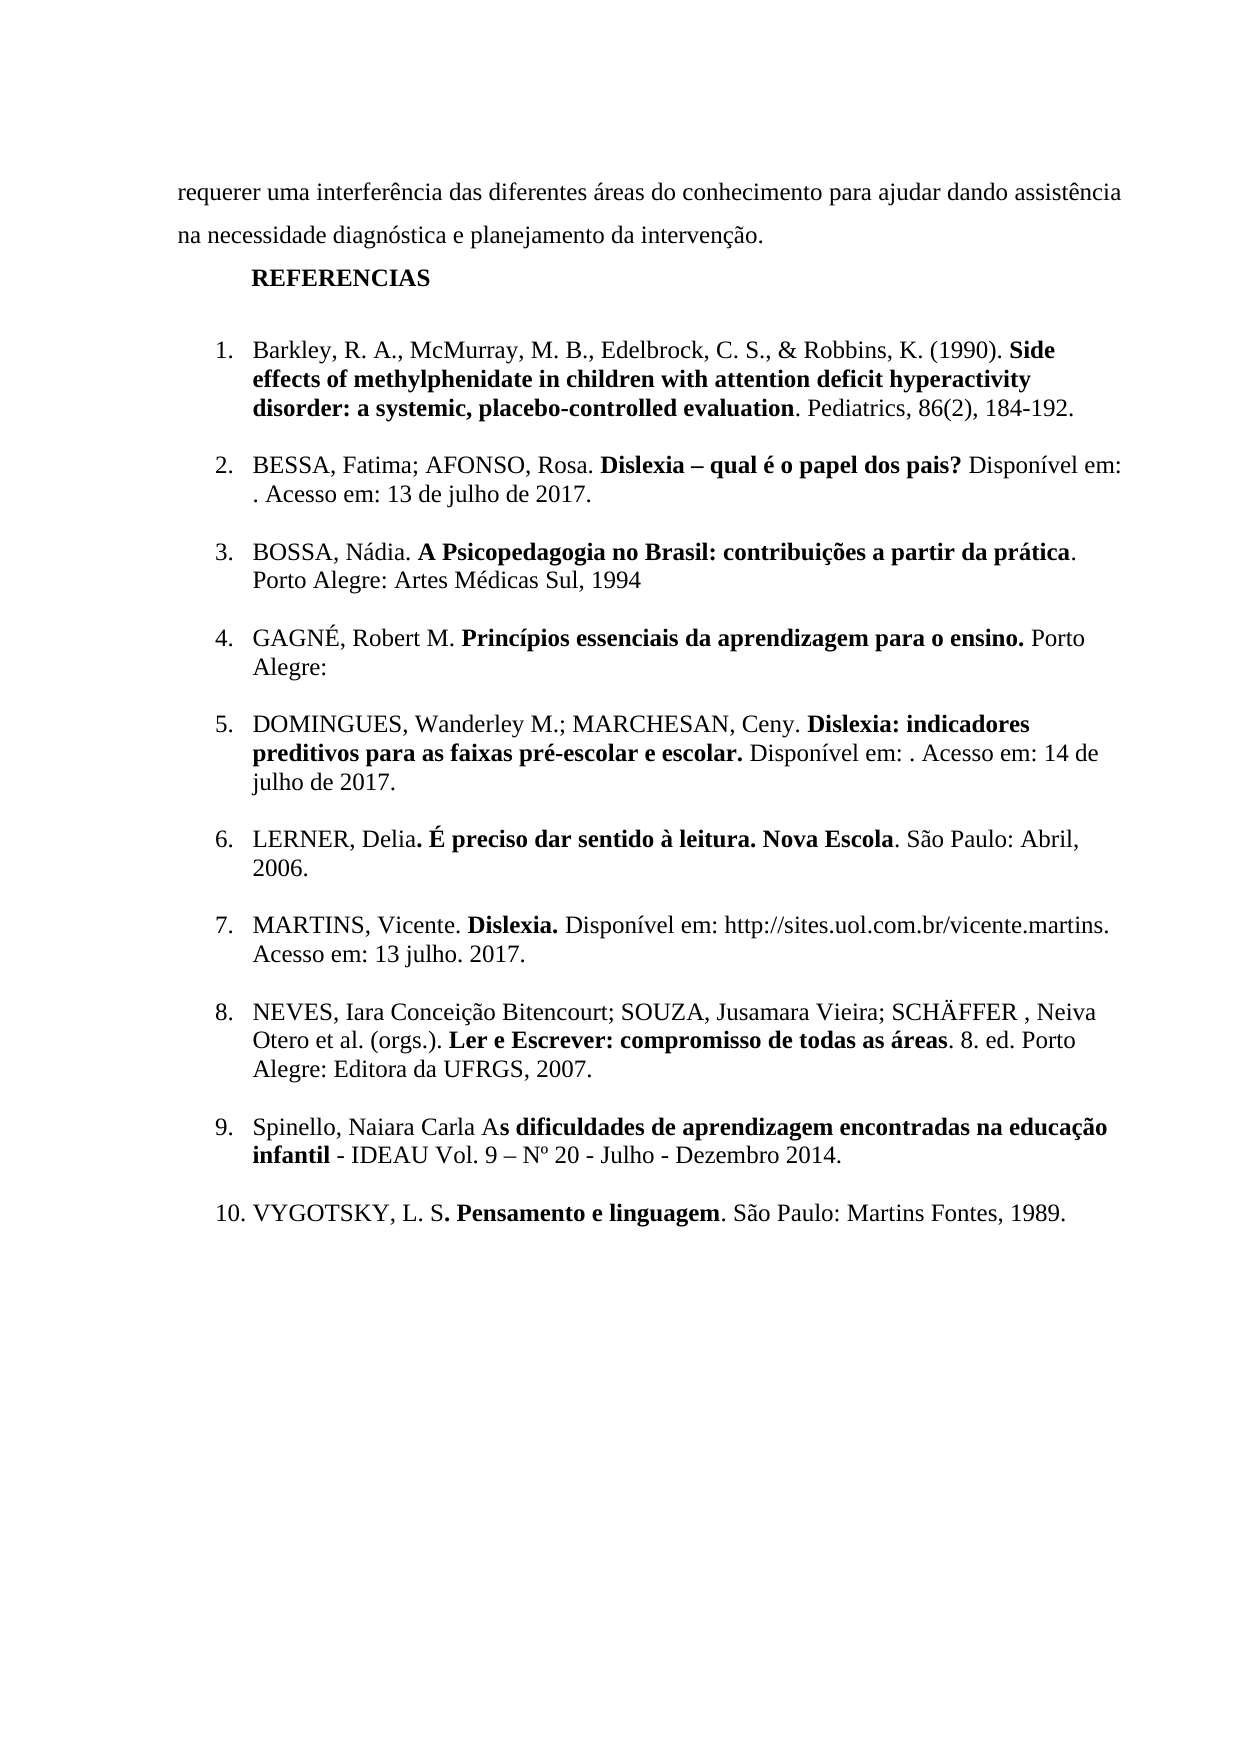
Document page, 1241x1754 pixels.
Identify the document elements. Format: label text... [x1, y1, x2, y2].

text REFERENCIAS [177, 263, 1122, 292]
list GAGNÉ, Robert M. Princípios essenciais da aprendizagem para o ensino. Porto Alegre: [215, 623, 1122, 680]
list DOMINGUES, Wanderley M.; MARCHESAN, Ceny. Dislexia: indicadores preditivos para as faixas pré-escolar e escolar. Disponível em: . Acesso em: 14 de julho de 2017. [215, 709, 1122, 795]
list Barkley, R. A., McMurray, M. B., Edelbrock, C. S., & Robbins, K. (1990). Side effects of methylphenidate in children with attention deficit hyperactivity disorder: a systemic, placebo-controlled evaluation. Pediatrics, 86(2), 184-192. [215, 335, 1122, 422]
list VYGOTSKY, L. S. Pensamento e linguagem. São Paulo: Martins Fontes, 1989. [215, 1198, 1122, 1255]
list MARTINS, Vicente. Dislexia. Disponível em: http://sites.uol.com.br/vicente.martins. Acesso em: 13 julho. 2017. [215, 910, 1122, 968]
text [177, 177, 1122, 249]
list LERNER, Delia. É preciso dar sentido à leitura. Nova Escola. São Paulo: Abril, 2006. [215, 824, 1122, 882]
list Spinello, Naiara Carla As dificuldades de aprendizagem encontradas na educação infantil - IDEAU Vol. 9 – Nº 20 - Julho - Dezembro 2014. [215, 1112, 1122, 1169]
list BOSSA, Nádia. A Psicopedagogia no Brasil: contribuições a partir da prática. Porto Alegre: Artes Médicas Sul, 1994 [215, 537, 1122, 594]
list BESSA, Fatima; AFONSO, Rosa. Dislexia – qual é o papel dos pais? Disponível em: . Acesso em: 13 de julho de 2017. [215, 450, 1122, 508]
list NEVES, Iara Conceição Bitencourt; SOUZA, Jusamara Vieira; SCHÄFFER , Neiva Otero et al. (orgs.). Ler e Escrever: compromisso de todas as áreas. 8. ed. Porto Alegre: Editora da UFRGS, 2007. [215, 997, 1122, 1083]
